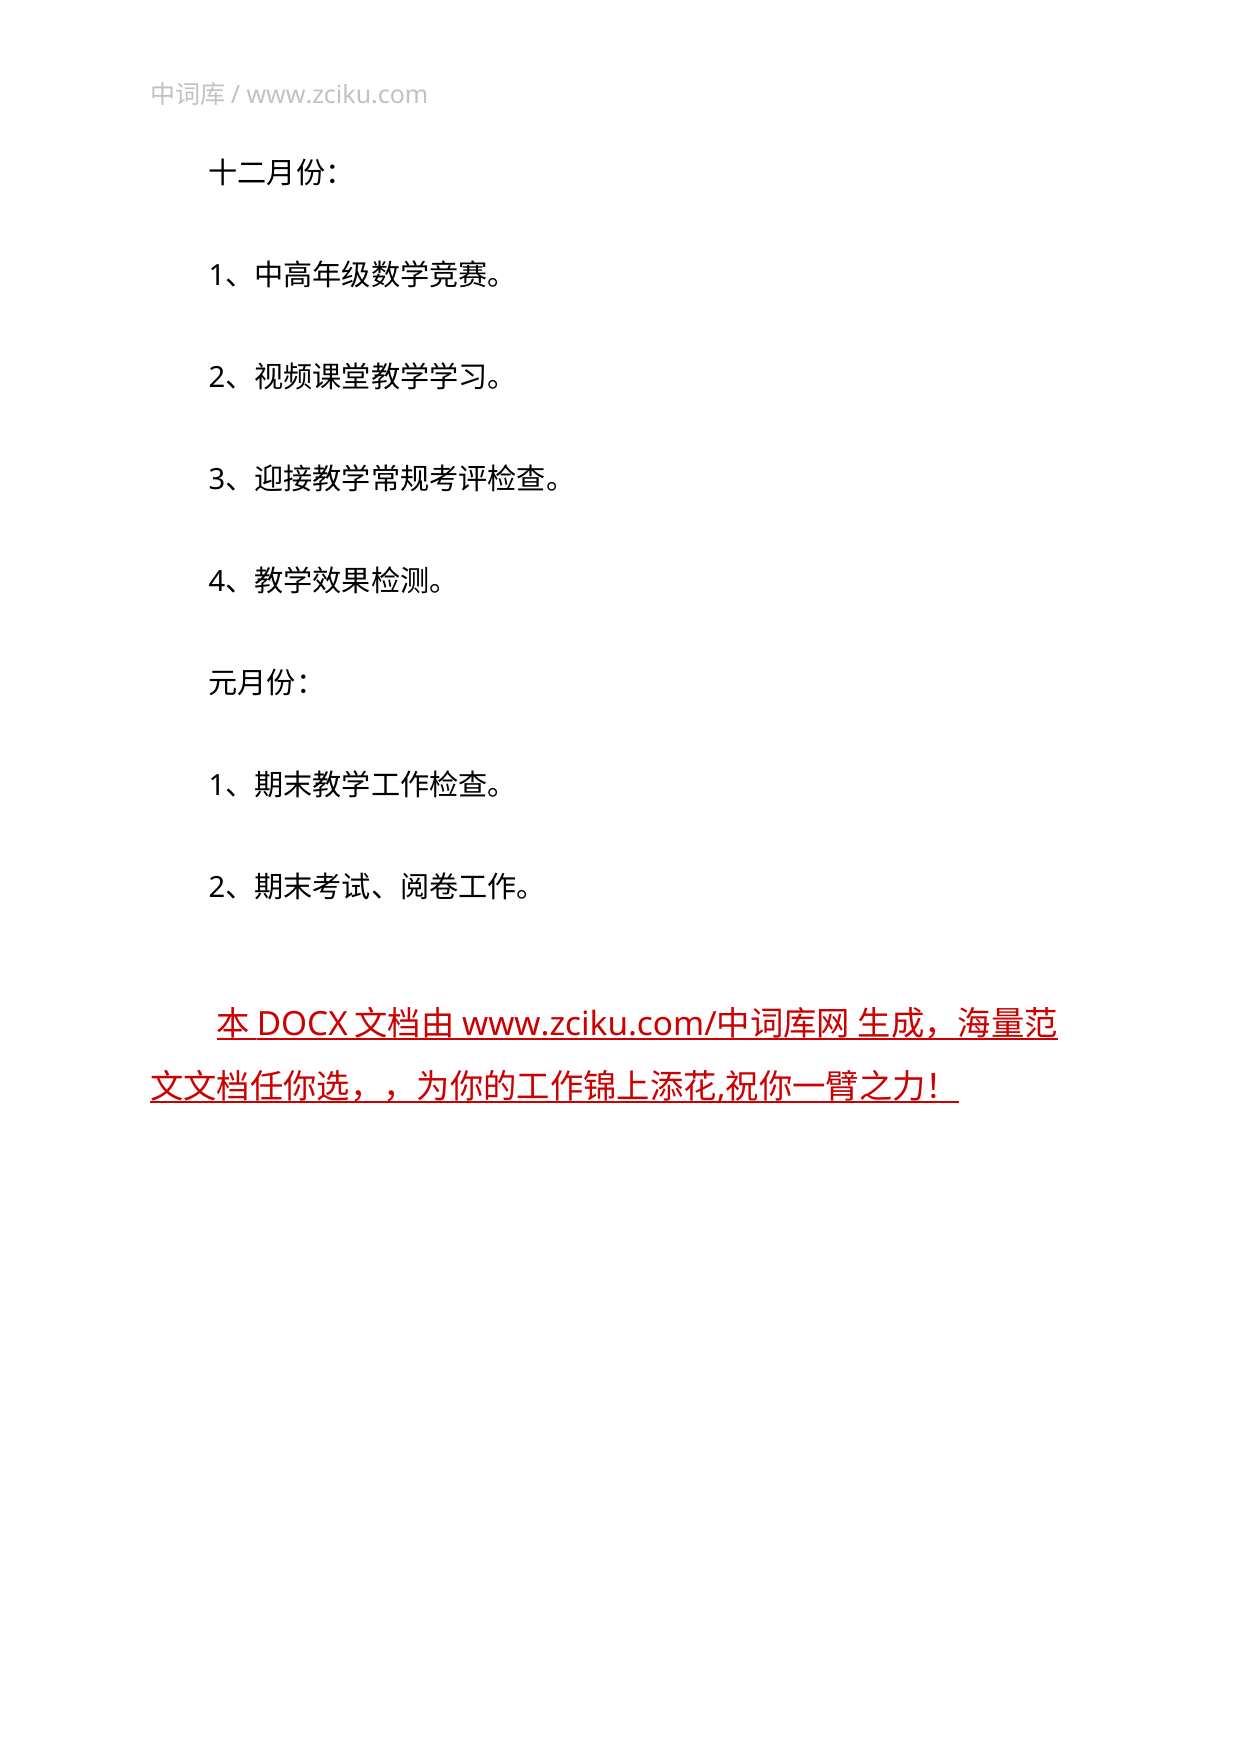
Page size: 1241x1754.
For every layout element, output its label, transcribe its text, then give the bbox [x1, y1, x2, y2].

text 4、教学效果检测。 [150, 558, 1090, 600]
text 2、期末考试、阅卷工作。 [150, 863, 1090, 906]
text 2、视频课堂教学学习。 [150, 354, 1090, 396]
text 1、期末教学工作检查。 [150, 761, 1090, 804]
text 元月份： [150, 660, 1090, 702]
text 3、迎接教学常规考评检查。 [150, 456, 1090, 498]
text 十二月份： [150, 150, 1090, 192]
text 本DOCX文档由 www.zciku.com/中词库网 生成，海量范文文档任你选，，为你的工作锦上添花,祝你一臂之力！ [150, 997, 1090, 1108]
text 1、中高年级数学竞赛。 [150, 252, 1090, 294]
